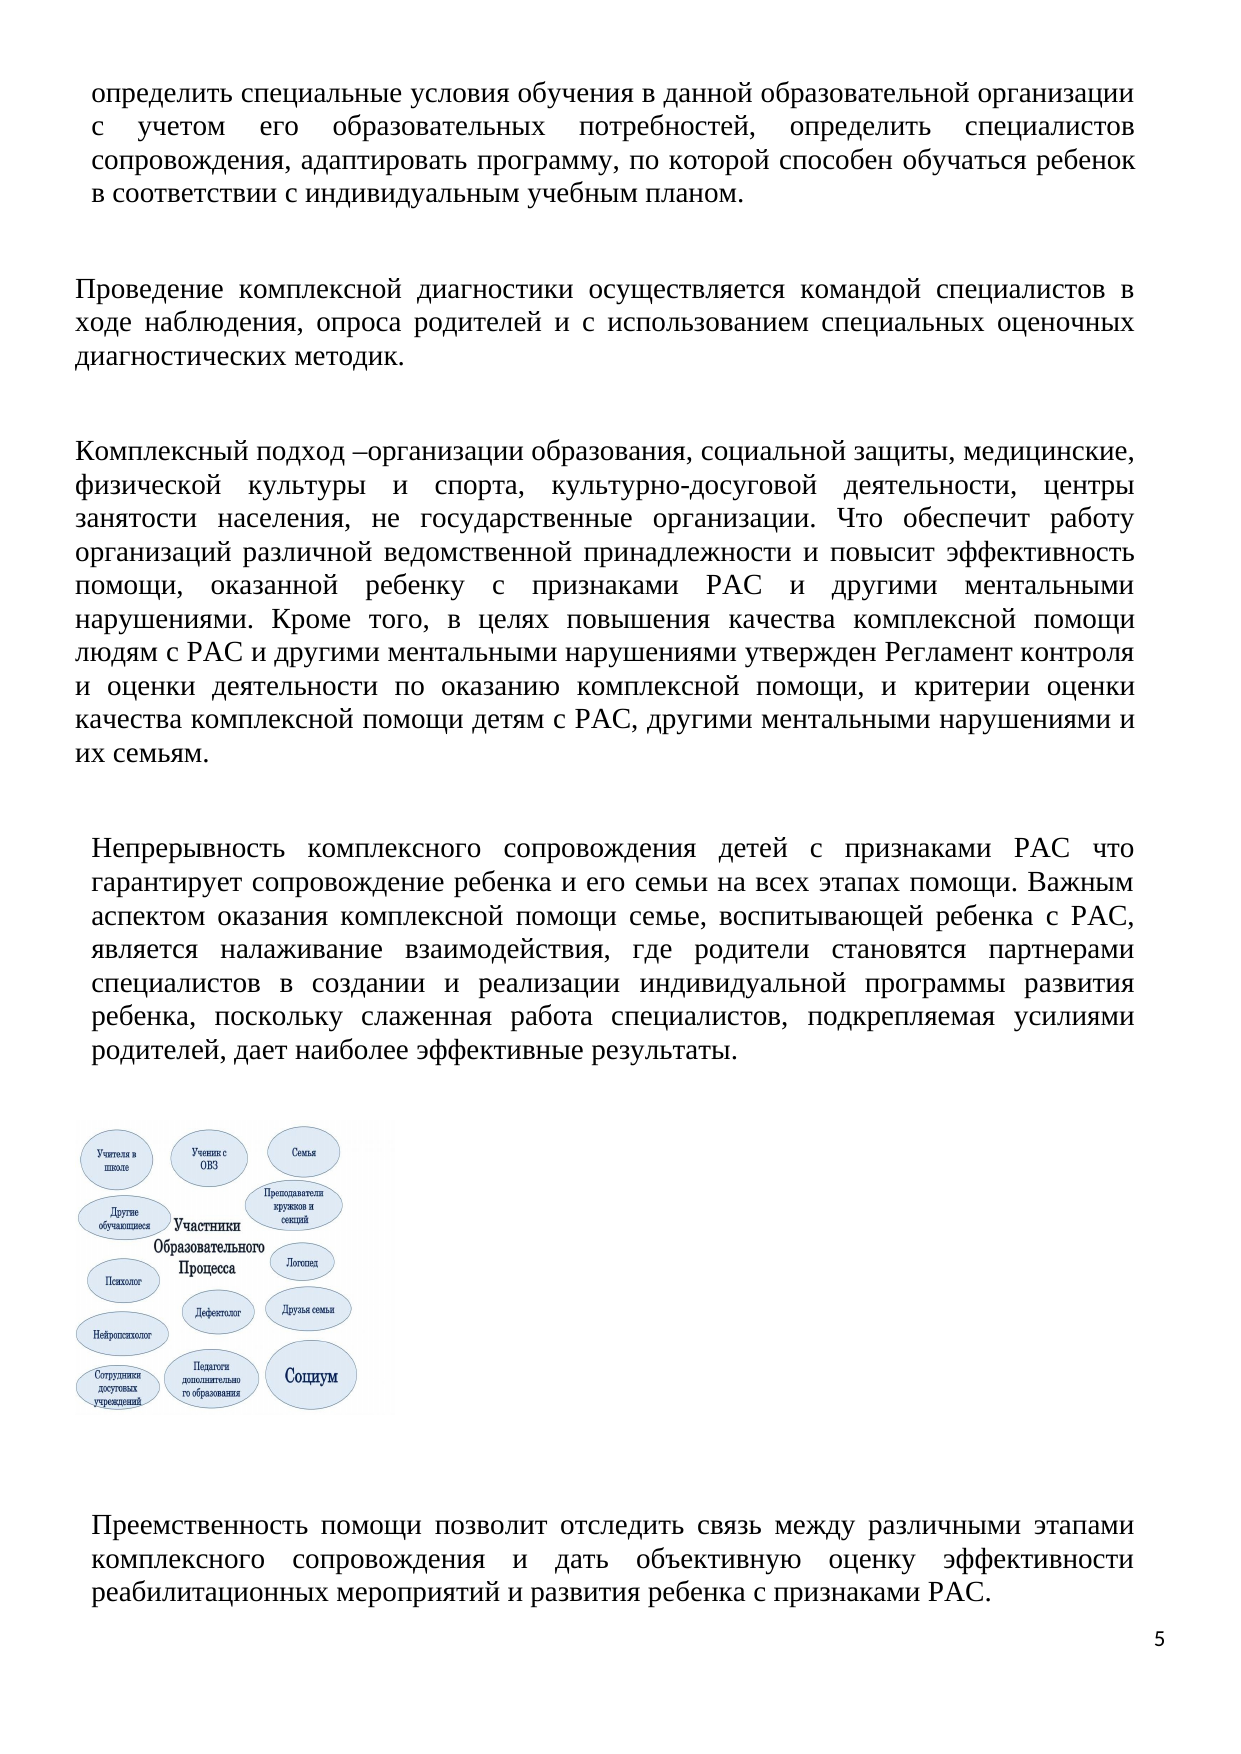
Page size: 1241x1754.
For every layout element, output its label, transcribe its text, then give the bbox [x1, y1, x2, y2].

text Преемственность помощи позволит отследить связь между различными этапами комплексного сопровождения и дать объективную оценку эффективности реабилитационных мероприятий и развития ребенка с признаками РАС. [91, 1507, 1134, 1608]
text Проведение комплексной диагностики осуществляется командой специалистов в ходе наблюдения, опроса родителей и с использованием специальных оценочных диагностических методик. [75, 271, 1134, 372]
picture [75, 1120, 396, 1415]
text Непрерывность комплексного сопровождения детей с признаками РАС что гарантирует сопровождение ребенка и его семьи на всех этапах помощи. Важным аспектом оказания комплексной помощи семье, воспитывающей ребенка с РАС, является налаживание взаимодействия, где родители становятся партнерами специалистов в создании и реализации индивидуальной программы развития ребенка, поскольку слаженная работа специалистов, подкрепляемая усилиями родителей, дает наиболее эффективные результаты. [91, 831, 1135, 1065]
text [91, 75, 1135, 209]
text Комплексный подход –организации образования, социальной защиты, медицинские, физической культуры и спорта, культурно-досуговой деятельности, центры занятости населения, не государственные организации. Что обеспечит работу организаций различной ведомственной принадлежности и повысит эффективность помощи, оказанной ребенку с признаками РАС и другими ментальными нарушениями. Кроме того, в целях повышения качества комплексной помощи людям с РАС и другими ментальными нарушениями утвержден Регламент контроля и оценки деятельности по оказанию комплексной помощи, и критерии оценки качества комплексной помощи детям с РАС, другими ментальными нарушениями и их семьям. [75, 433, 1135, 769]
